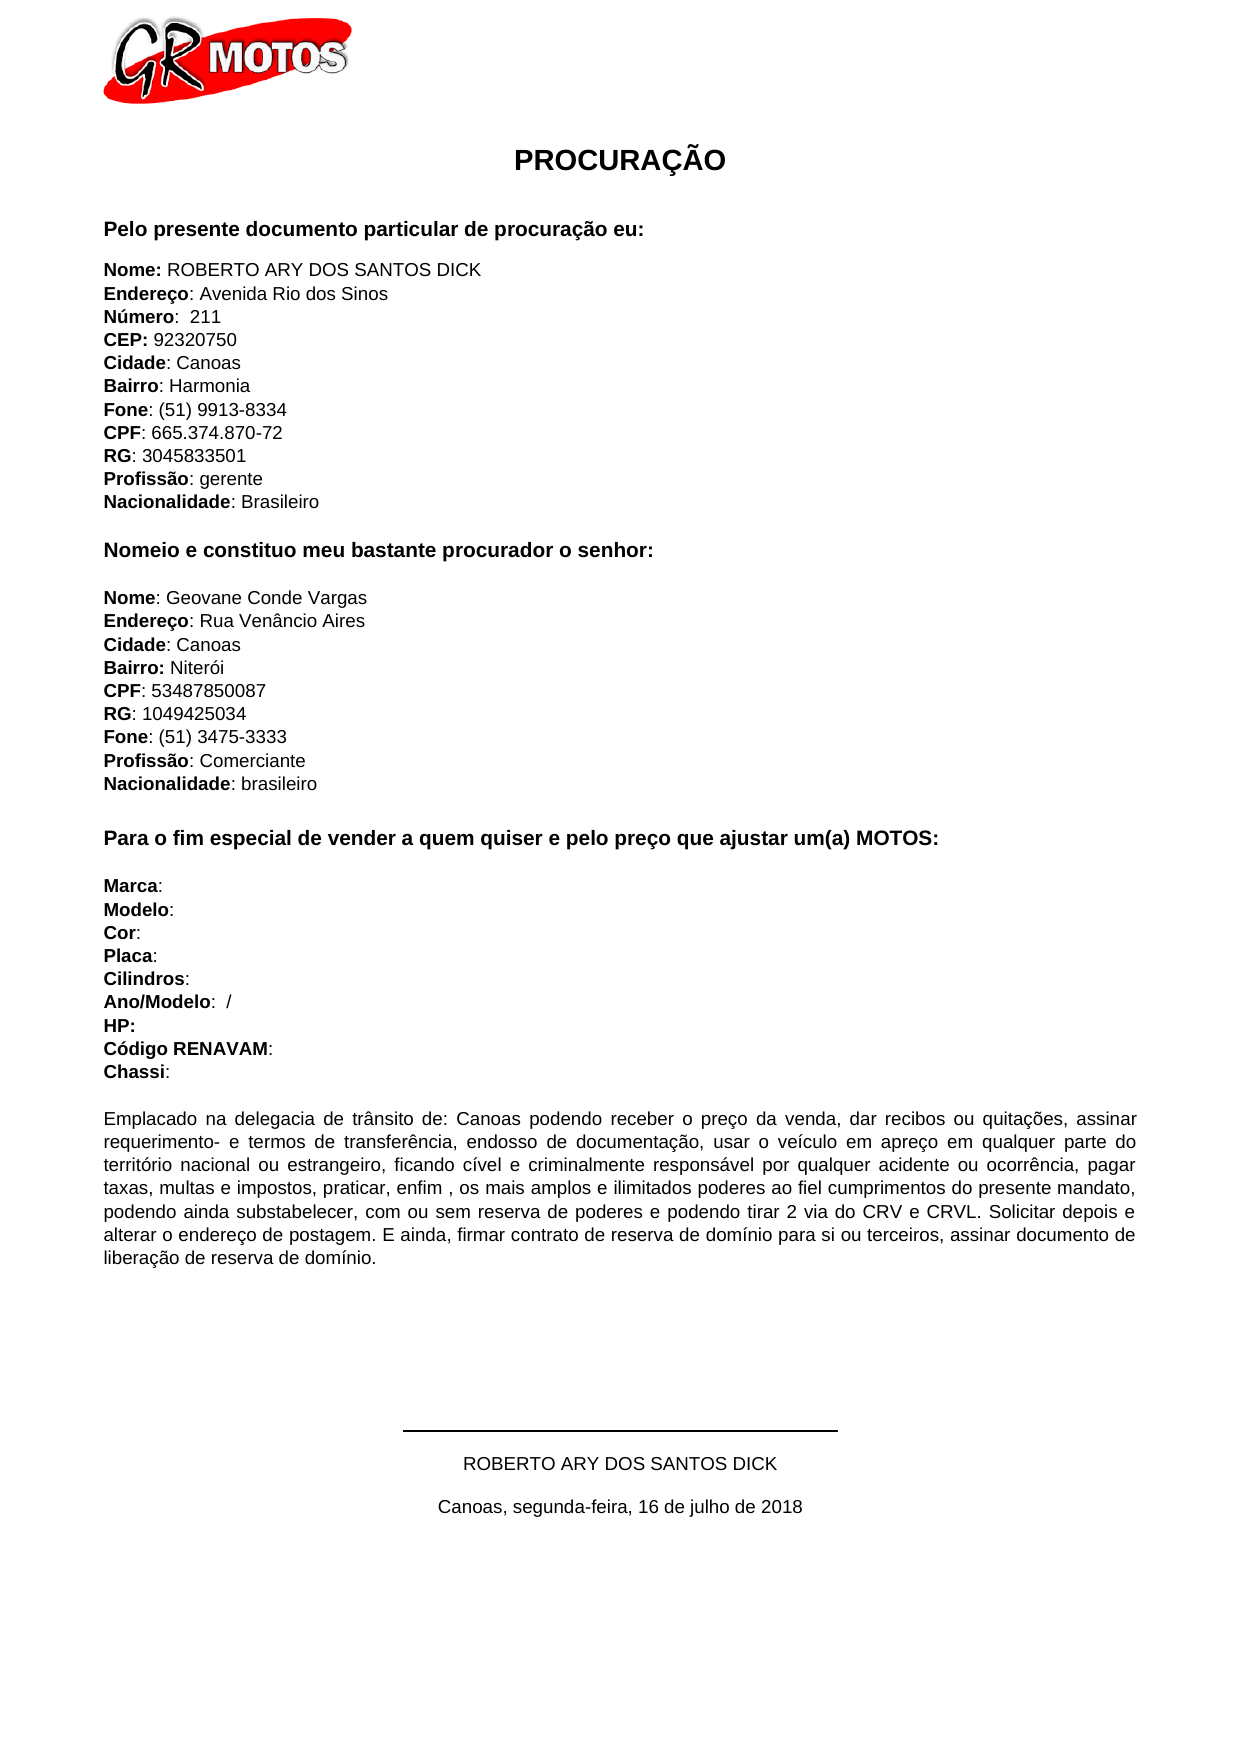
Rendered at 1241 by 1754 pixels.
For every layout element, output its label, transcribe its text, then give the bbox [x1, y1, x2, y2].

text Nome: Geovane Conde Vargas [103, 587, 1137, 608]
text Cor: [103, 922, 1137, 943]
text CPF: 665.374.870-72 [103, 422, 1137, 443]
text Nacionalidade: brasileiro [103, 773, 1137, 794]
text HP: [103, 1014, 1137, 1036]
text CPF: 53487850087 [103, 680, 1137, 701]
table_header ROBERTO ARY DOS SANTOS DICK [391, 1406, 849, 1496]
text Nome: ROBERTO ARY DOS SANTOS DICK [103, 259, 1137, 281]
text Placa: [103, 945, 1137, 966]
text Profissão: gerente [103, 468, 1137, 490]
text Nacionalidade: Brasileiro [103, 491, 1137, 513]
text Chassi: [103, 1061, 1137, 1083]
text Pelo presente documento particular de procuração eu: [103, 217, 1137, 241]
text Emplacado na delegacia de trânsito de: Canoas podendo receber o preço da venda, dar recibos ou quitações, assinar requerimento- e termos de transferência, endosso de documentação, usar o veículo em apreço em qualquer parte do território nacional ou estrangeiro, ficando cível e criminalmente responsável por qualquer acidente ou ocorrência, pagar taxas, multas e impostos, praticar, enfim , os mais amplos e ilimitados poderes ao fiel cumprimentos do presente mandato, podendo ainda substabelecer, com ou sem reserva de poderes e podendo tirar 2 via do CRV e CRVL. Solicitar depois e alterar o endereço de postagem. E ainda, firmar contrato de reserva de domínio para si ou terceiros, assinar documento de liberação de reserva de domínio. [103, 1107, 1137, 1268]
text Bairro: Niterói [103, 657, 1137, 678]
text CEP: 92320750 [103, 329, 1137, 350]
text Cidade: Canoas [103, 352, 1137, 373]
text Bairro: Harmonia [103, 375, 1137, 397]
text Cilindros: [103, 968, 1137, 990]
text Cidade: Canoas [103, 633, 1137, 655]
text RG: 3045833501 [103, 445, 1137, 466]
text Endereço: Rua Venâncio Aires [103, 610, 1137, 632]
text Fone: (51) 9913-8334 [103, 398, 1137, 420]
subtitle PROCURAÇÃO [103, 143, 1137, 177]
text Profissão: Comerciante [103, 749, 1137, 771]
picture [103, 0, 387, 119]
text Fone: (51) 3475-3333 [103, 726, 1137, 748]
text Número: 211 [103, 306, 1137, 327]
text Nomeio e constituo meu bastante procurador o senhor: [103, 538, 1137, 562]
text RG: 1049425034 [103, 703, 1137, 724]
text Código RENAVAM: [103, 1038, 1137, 1059]
text Para o fim especial de vender a quem quiser e pelo preço que ajustar um(a) MOTOS: [103, 826, 1137, 850]
text Ano/Modelo: / [103, 991, 1137, 1013]
text Endereço: Avenida Rio dos Sinos [103, 282, 1137, 304]
text Canoas, segunda-feira, 16 de julho de 2018 [103, 1496, 1137, 1518]
text Modelo: [103, 898, 1137, 920]
text Marca: [103, 875, 1137, 897]
